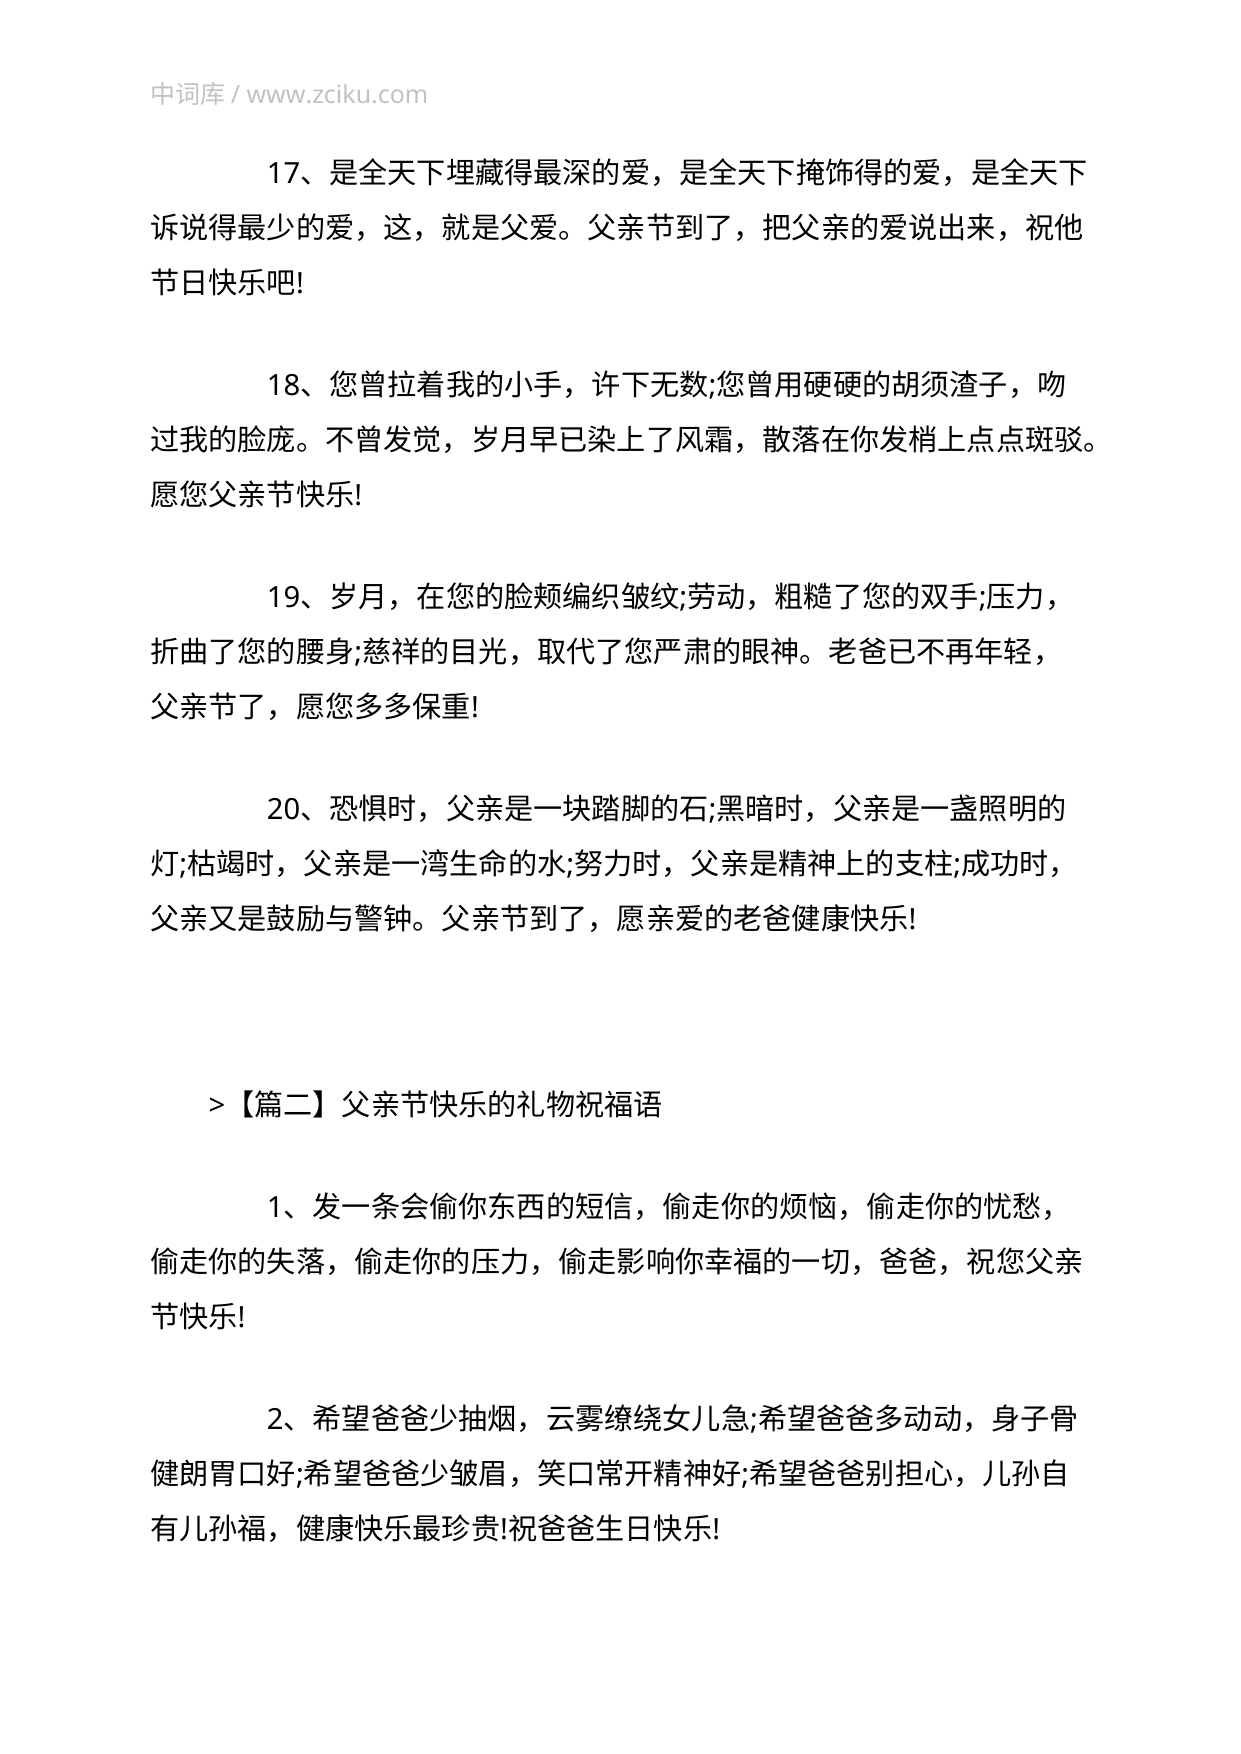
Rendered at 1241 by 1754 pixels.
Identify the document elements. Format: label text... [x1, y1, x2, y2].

text 17、是全天下埋藏得最深的爱，是全天下掩饰得的爱，是全天下诉说得最少的爱，这，就是父爱。父亲节到了，把父亲的爱说出来，祝他节日快乐吧! [150, 150, 1090, 302]
text 19、岁月，在您的脸颊编织皱纹;劳动，粗糙了您的双手;压力，折曲了您的腰身;慈祥的目光，取代了您严肃的眼神。老爸已不再年轻，父亲节了，愿您多多保重! [150, 574, 1090, 726]
text 2、希望爸爸少抽烟，云雾缭绕女儿急;希望爸爸多动动，身子骨健朗胃口好;希望爸爸少皱眉，笑口常开精神好;希望爸爸别担心，儿孙自有儿孙福，健康快乐最珍贵!祝爸爸生日快乐! [150, 1396, 1090, 1548]
text 1、发一条会偷你东西的短信，偷走你的烦恼，偷走你的忧愁，偷走你的失落，偷走你的压力，偷走影响你幸福的一切，爸爸，祝您父亲节快乐! [150, 1184, 1090, 1336]
text 20、恐惧时，父亲是一块踏脚的石;黑暗时，父亲是一盏照明的灯;枯竭时，父亲是一湾生命的水;努力时，父亲是精神上的支柱;成功时，父亲又是鼓励与警钟。父亲节到了，愿亲爱的老爸健康快乐! [150, 786, 1090, 938]
text >【篇二】父亲节快乐的礼物祝福语 [150, 1082, 1090, 1124]
text 18、您曾拉着我的小手，许下无数;您曾用硬硬的胡须渣子，吻过我的脸庞。不曾发觉，岁月早已染上了风霜，散落在你发梢上点点斑驳。愿您父亲节快乐! [150, 362, 1090, 514]
